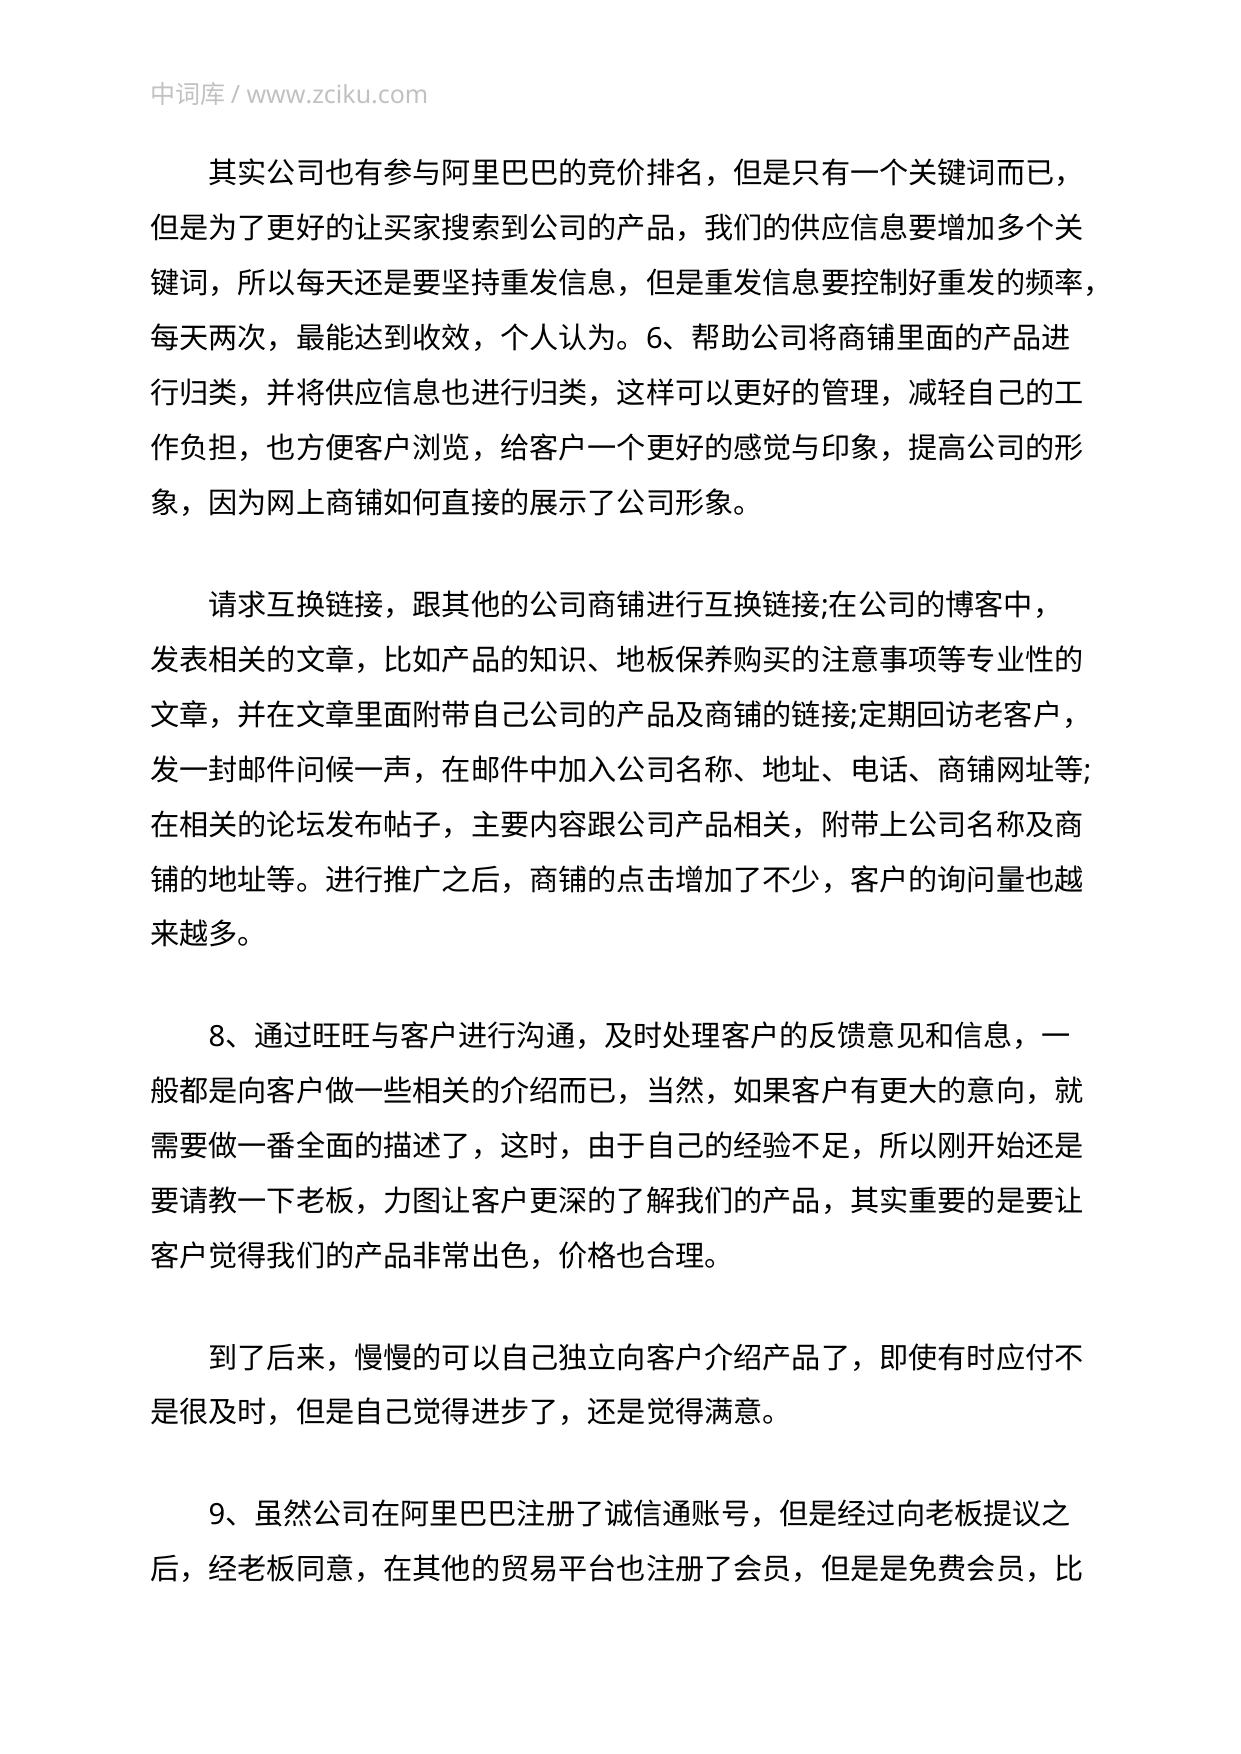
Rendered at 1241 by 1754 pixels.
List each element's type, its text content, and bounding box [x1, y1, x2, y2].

text 8、通过旺旺与客户进行沟通，及时处理客户的反馈意见和信息，一般都是向客户做一些相关的介绍而已，当然，如果客户有更大的意向，就需要做一番全面的描述了，这时，由于自己的经验不足，所以刚开始还是要请教一下老板，力图让客户更深的了解我们的产品，其实重要的是要让客户觉得我们的产品非常出色，价格也合理。 [150, 1013, 1090, 1275]
text 其实公司也有参与阿里巴巴的竞价排名，但是只有一个关键词而已，但是为了更好的让买家搜索到公司的产品，我们的供应信息要增加多个关键词，所以每天还是要坚持重发信息，但是重发信息要控制好重发的频率，每天两次，最能达到收效，个人认为。6、帮助公司将商铺里面的产品进行归类，并将供应信息也进行归类，这样可以更好的管理，减轻自己的工作负担，也方便客户浏览，给客户一个更好的感觉与印象，提高公司的形象，因为网上商铺如何直接的展示了公司形象。 [150, 150, 1090, 522]
text 到了后来，慢慢的可以自己独立向客户介绍产品了，即使有时应付不是很及时，但是自己觉得进步了，还是觉得满意。 [150, 1334, 1090, 1431]
text 请求互换链接，跟其他的公司商铺进行互换链接;在公司的博客中，发表相关的文章，比如产品的知识、地板保养购买的注意事项等专业性的文章，并在文章里面附带自己公司的产品及商铺的链接;定期回访老客户，发一封邮件问候一声，在邮件中加入公司名称、地址、电话、商铺网址等;在相关的论坛发布帖子，主要内容跟公司产品相关，附带上公司名称及商铺的地址等。进行推广之后，商铺的点击增加了不少，客户的询问量也越来越多。 [150, 581, 1090, 953]
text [150, 1491, 1090, 1588]
